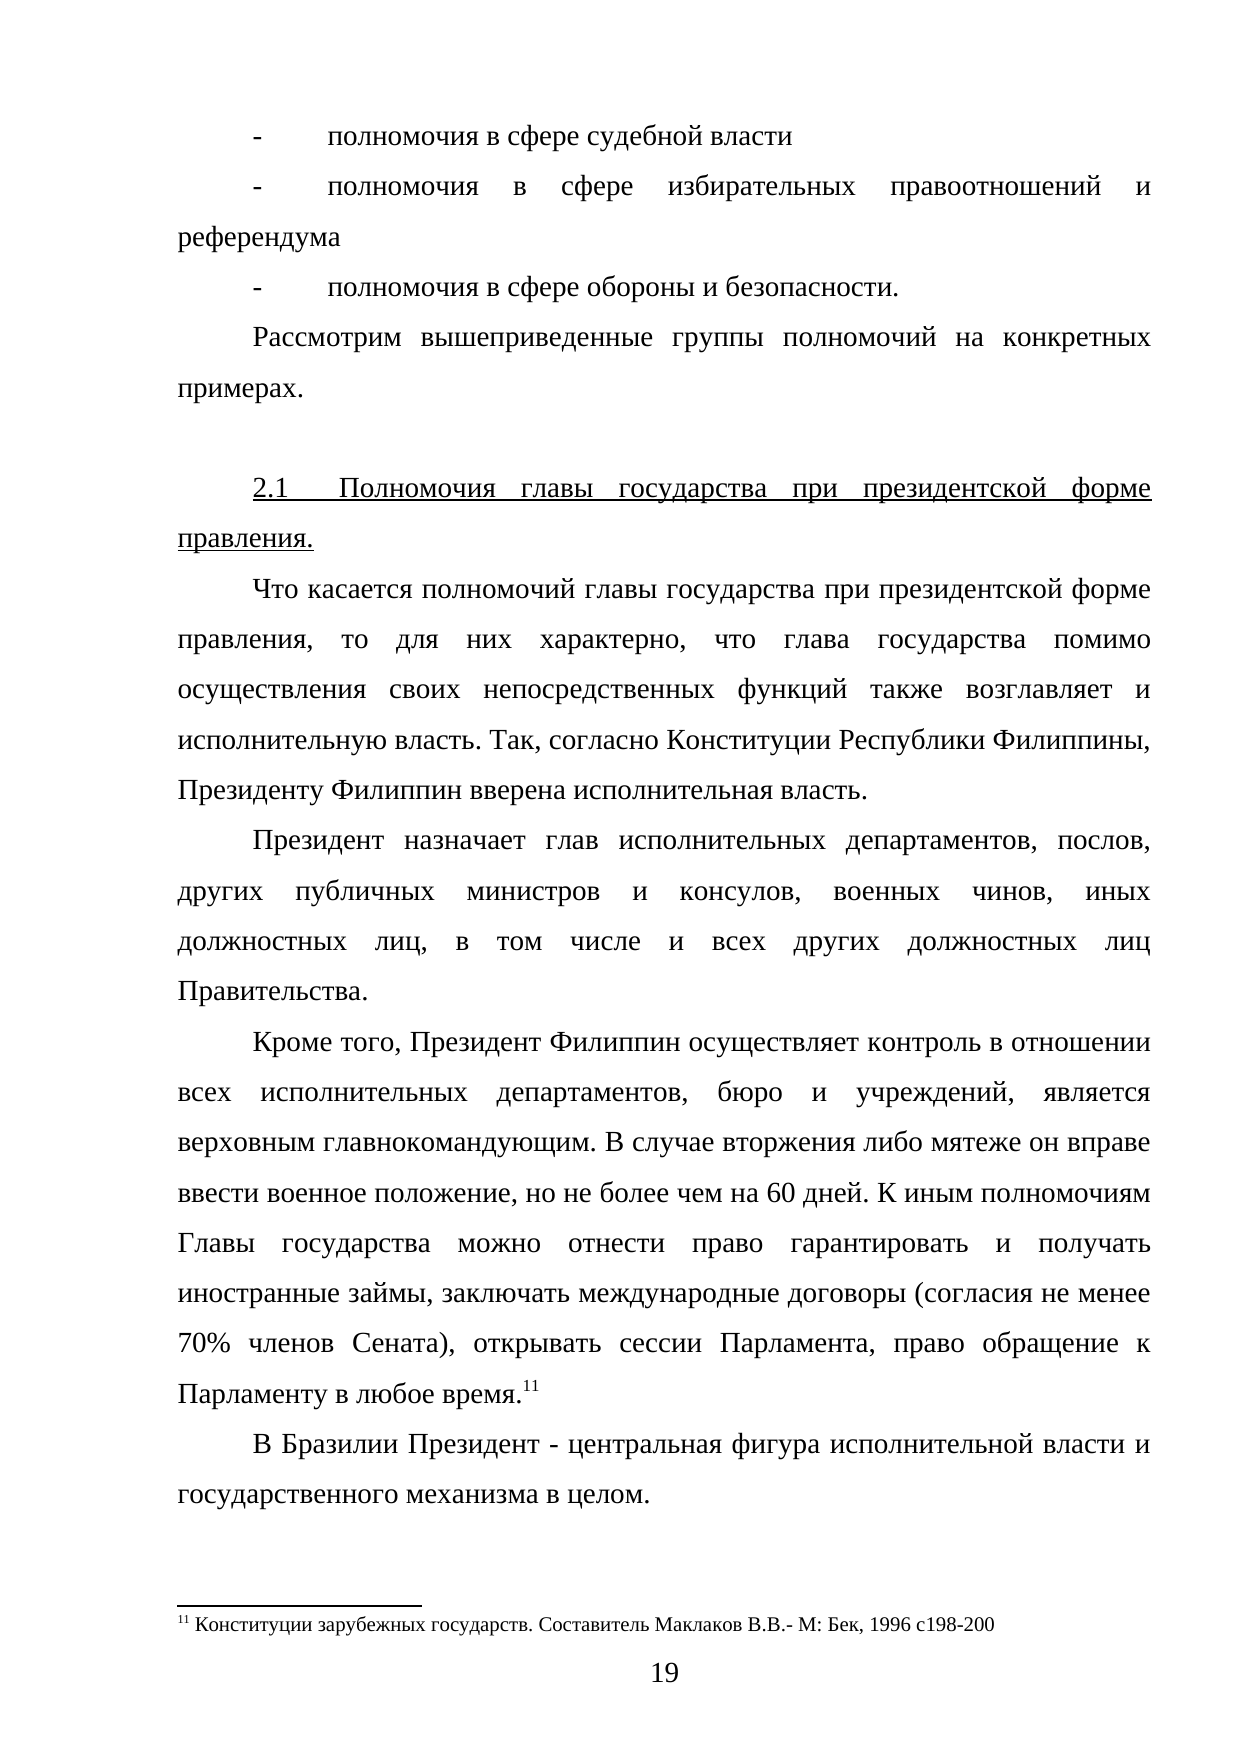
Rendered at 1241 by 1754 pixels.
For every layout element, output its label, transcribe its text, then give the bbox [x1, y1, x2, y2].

list полномочия в сфере обороны и безопасности. [177, 269, 1152, 303]
text Президент назначает глав исполнительных департаментов, послов, других публичных министров и консулов, военных чинов, иных должностных лиц, в том числе и всех других должностных лиц Правительства. [177, 822, 1152, 1007]
text 2.1 Полномочия главы государства при президентской форме правления. [177, 470, 1152, 554]
text Рассмотрим вышеприведенные группы полномочий на конкретных примерах. [177, 319, 1152, 403]
text В Бразилии Президент - центральная фигура исполнительной власти и государственного механизма в целом. [177, 1426, 1152, 1510]
list полномочия в сфере судебной власти [177, 118, 1152, 152]
text Кроме того, Президент Филиппин осуществляет контроль в отношении всех исполнительных департаментов, бюро и учреждений, является верховным главнокомандующим. В случае вторжения либо мятеже он вправе ввести военное положение, но не более чем на 60 дней. К иным полномочиям Главы государства можно отнести право гарантировать и получать иностранные займы, заключать международные договоры (согласия не менее 70% членов Сената), открывать сессии Парламента, право обращение к Парламенту в любое время. [177, 1024, 1152, 1409]
text Что касается полномочий главы государства при президентской форме правления, то для них характерно, что глава государства помимо осуществления своих непосредственных функций также возглавляет и исполнительную власть. Так, согласно Конституции Республики Филиппины, Президенту Филиппин вверена исполнительная власть. [177, 571, 1152, 806]
list полномочия в сфере избирательных правоотношений и референдума [177, 168, 1152, 252]
